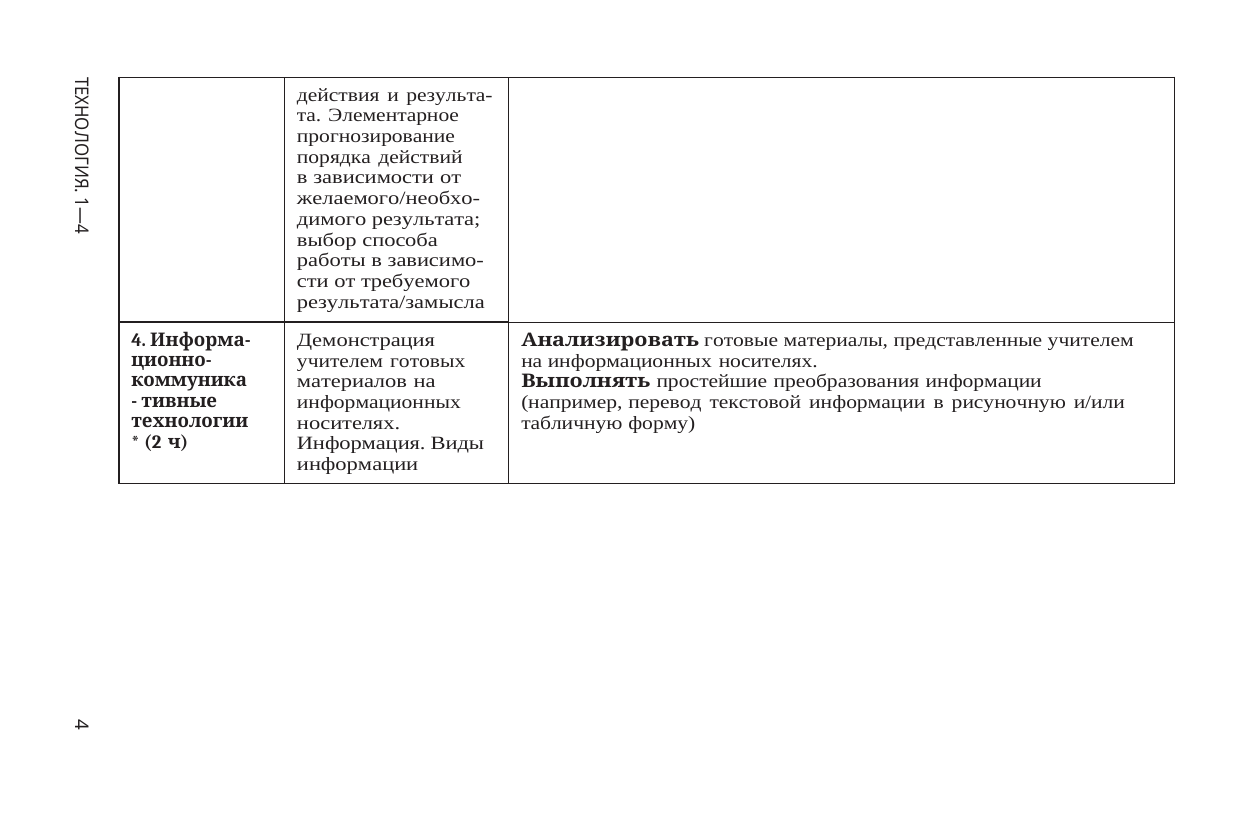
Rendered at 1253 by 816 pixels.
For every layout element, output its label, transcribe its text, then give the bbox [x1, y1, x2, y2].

table_header действия и результа- та. Элементарное прогнозирование порядка действий в зависимости от желаемого/необхо- димого результата; выбор способа работы в зависимо- сти от требуемого результата/замысла [285, 78, 508, 321]
table_cell 4. Информа- ционно- коммуника- тивные технологии* (2 ч) [120, 323, 284, 483]
table_header [509, 78, 1174, 321]
table_cell Демонстрация учителем готовых материалов на информационных носителях. Информация. Виды информации [285, 323, 508, 483]
table_header [120, 78, 284, 321]
table_cell Анализировать готовые материалы, представленные учителем на информационных носителях. Выполнять простейшие преобразования информации (например, перевод текстовой информации в рисуночную и/или табличную форму) [509, 323, 1174, 483]
